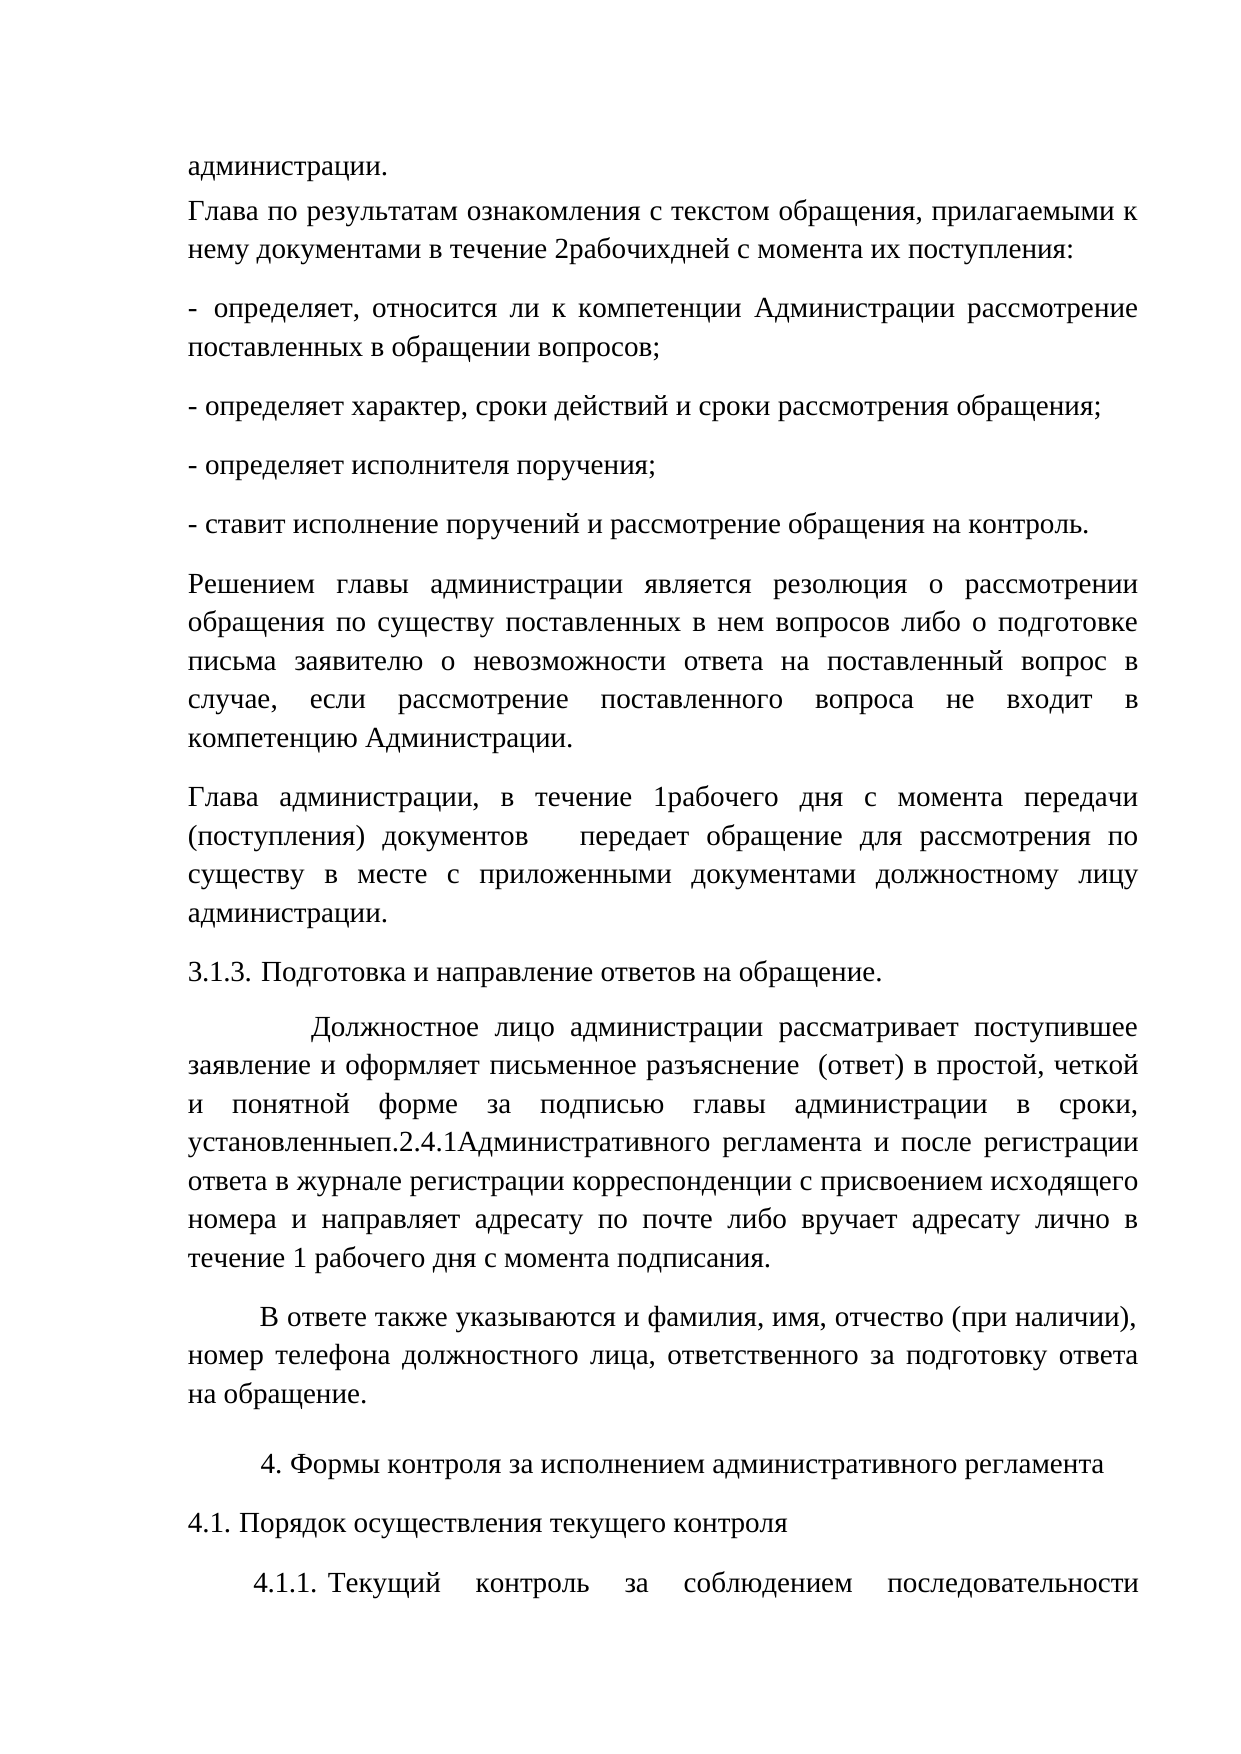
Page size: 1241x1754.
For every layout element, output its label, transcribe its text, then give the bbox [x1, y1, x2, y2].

list ставит исполнение поручений и рассмотрение обращения на контроль. [188, 507, 1152, 540]
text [188, 148, 1139, 181]
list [188, 1565, 1139, 1598]
list Формы контроля за исполнением административного регламента [260, 1446, 1152, 1479]
list определяет исполнителя поручения; [188, 447, 1152, 481]
text Решением главы администрации является резолюция о рассмотрении обращения по существу поставленных в нем вопросов либо о подготовке письма заявителю о невозможности ответа на поставленный вопрос в случае, если рассмотрение поставленного вопроса не входит в компетенцию Администрации. [188, 566, 1139, 753]
list Порядок осуществления текущего контроля [188, 1505, 1152, 1539]
list Подготовка и направление ответов на обращение. [188, 954, 1152, 988]
text Глава администрации, в течение 1рабочего дня с момента передачи (поступления) документов передает обращение для рассмотрения по существу в месте с приложенными документами должностному лицу администрации. [188, 779, 1139, 929]
text Должностное лицо администрации рассматривает поступившее заявление и оформляет письменное разъяснение (ответ) в простой, четкой и понятной форме за подписью главы администрации в сроки, установленныеп.2.4.1Административного регламента и после регистрации ответа в журнале регистрации корреспонденции с присвоением исходящего номера и направляет адресату по почте либо вручает адресату лично в течение 1 рабочего дня с момента подписания. [188, 1009, 1139, 1274]
text Глава по результатам ознакомления с текстом обращения, прилагаемыми к нему документами в течение 2рабочихдней с момента их поступления: [188, 193, 1139, 265]
list определяет, относится ли к компетенции Администрации рассмотрение поставленных в обращении вопросов; [188, 290, 1139, 362]
list определяет характер, сроки действий и сроки рассмотрения обращения; [188, 388, 1152, 421]
text В ответе также указываются и фамилия, имя, отчество (при наличии), номер телефона должностного лица, ответственного за подготовку ответа на обращение. [188, 1299, 1139, 1409]
